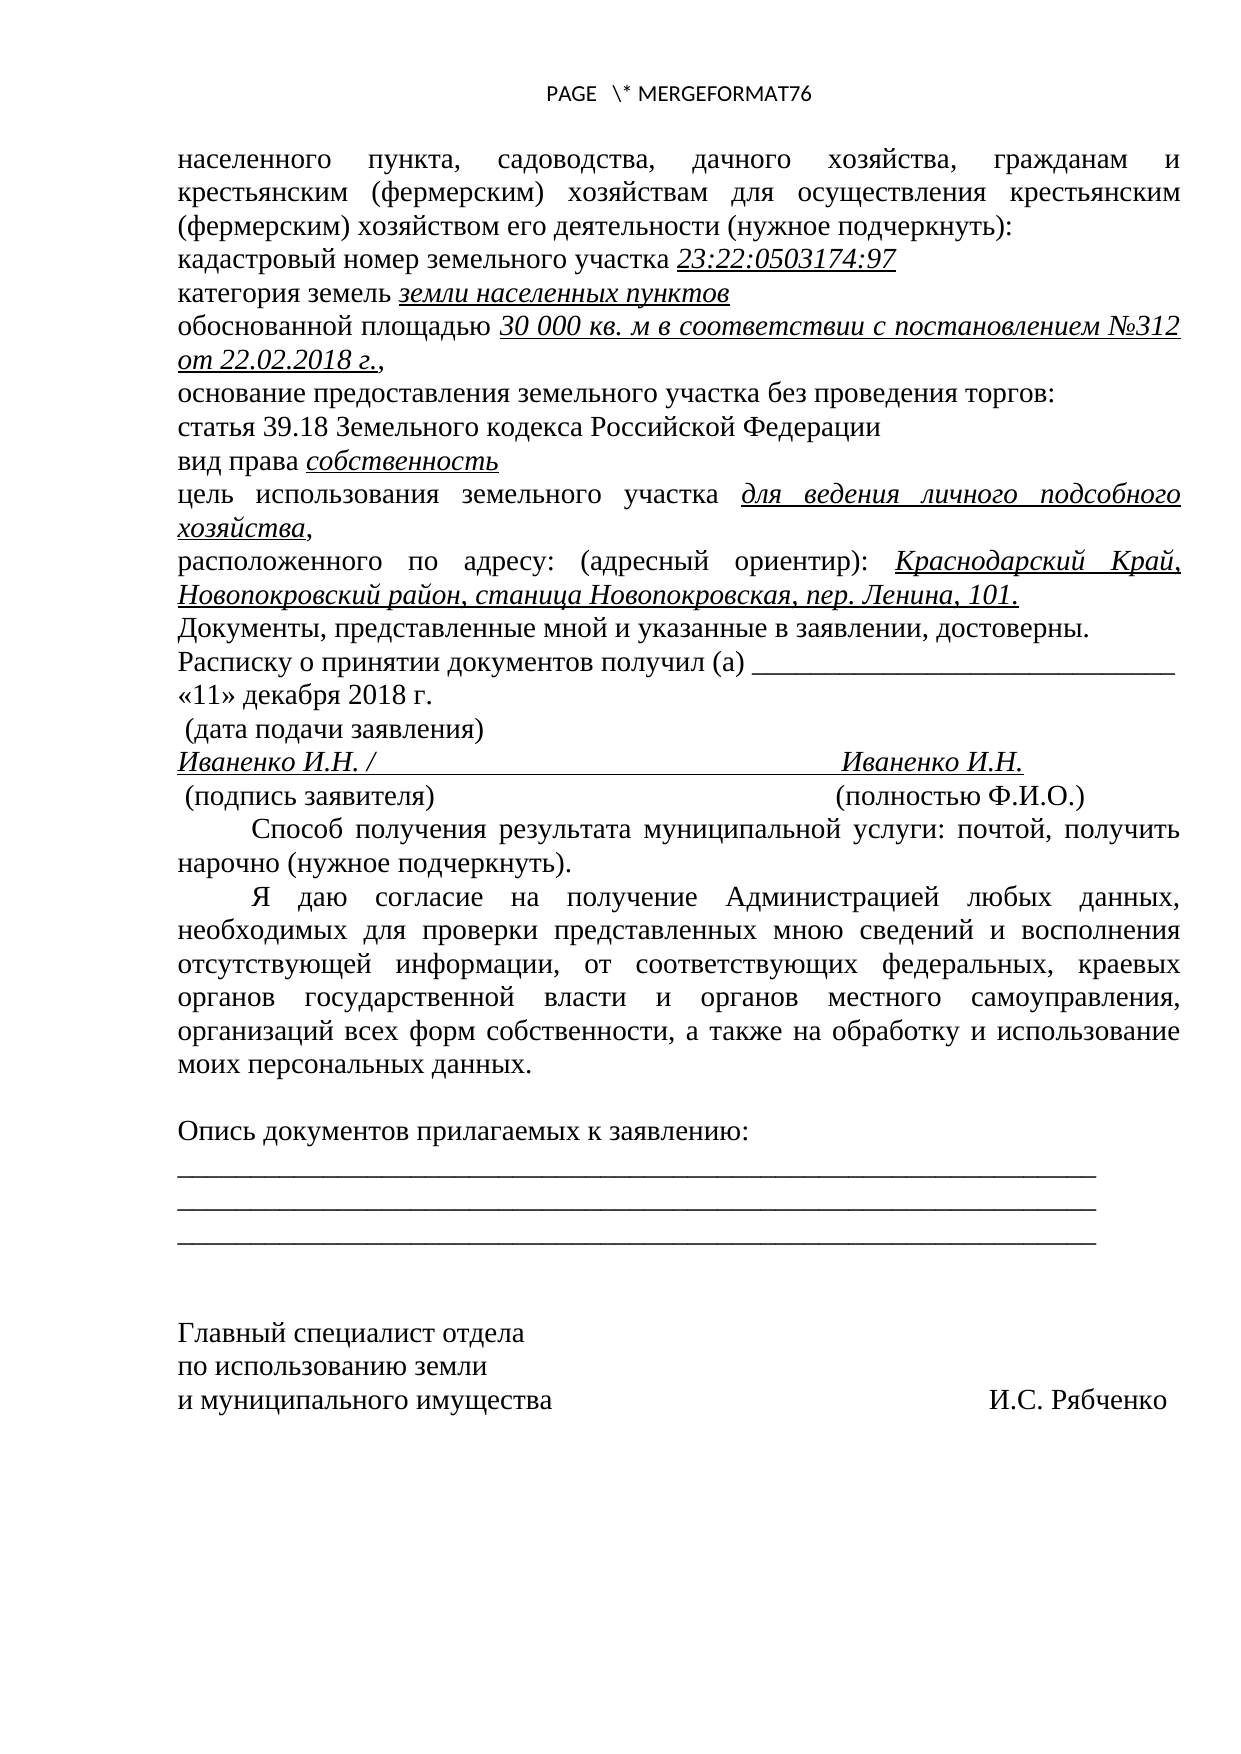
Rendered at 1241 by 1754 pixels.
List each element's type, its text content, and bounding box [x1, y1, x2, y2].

text Главный специалист отдела [177, 1315, 1181, 1348]
text кадастровый номер земельного участка 23:22:0503174:97 [177, 241, 1181, 275]
text _______________________________________________________________ [177, 1181, 1181, 1214]
text по использованию земли [177, 1348, 1181, 1382]
text и муниципального имущества И.С. Рябченко [177, 1382, 1181, 1415]
text статья 39.18 Земельного кодекса Российской Федерации [177, 409, 1181, 443]
text основание предоставления земельного участка без проведения торгов: [177, 376, 1181, 409]
text Опись документов прилагаемых к заявлению: [177, 1113, 1181, 1147]
text категория земель земли населенных пунктов [177, 275, 1181, 308]
text обоснованной площадью 30 000 кв. м в соответствии с постановлением №312 от 22.02.2018 г., [177, 308, 1181, 376]
text Иваненко И.Н. / Иваненко И.Н. [177, 744, 1181, 778]
text _______________________________________________________________ [177, 1214, 1181, 1248]
text Я даю согласие на получение Администрацией любых данных, необходимых для проверки представленных мною сведений и восполнения отсутствующей информации, от соответствующих федеральных, краевых органов государственной власти и органов местного самоуправления, организаций всех форм собственности, а также на обработку и использование моих персональных данных. [177, 879, 1181, 1080]
text Расписку о принятии документов получил (а) _____________________________ [177, 644, 1181, 677]
text расположенного по адресу: (адресный ориентир): Краснодарский Край, Новопокровский район, станица Новопокровская, пер. Ленина, 101. [177, 543, 1181, 610]
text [177, 141, 1181, 241]
text Способ получения результата муниципальной услуги: почтой, получить нарочно (нужное подчеркнуть). [177, 812, 1181, 879]
text вид права собственность [177, 443, 1181, 476]
text «11» декабря 2018 г. [177, 677, 1181, 711]
text (дата подачи заявления) [177, 711, 1181, 744]
text Документы, представленные мной и указанные в заявлении, достоверны. [177, 610, 1181, 644]
text _______________________________________________________________ [177, 1147, 1181, 1181]
text цель использования земельного участка для ведения личного подсобного хозяйства, [177, 476, 1181, 543]
text (подпись заявителя) (полностью Ф.И.О.) [177, 778, 1181, 812]
